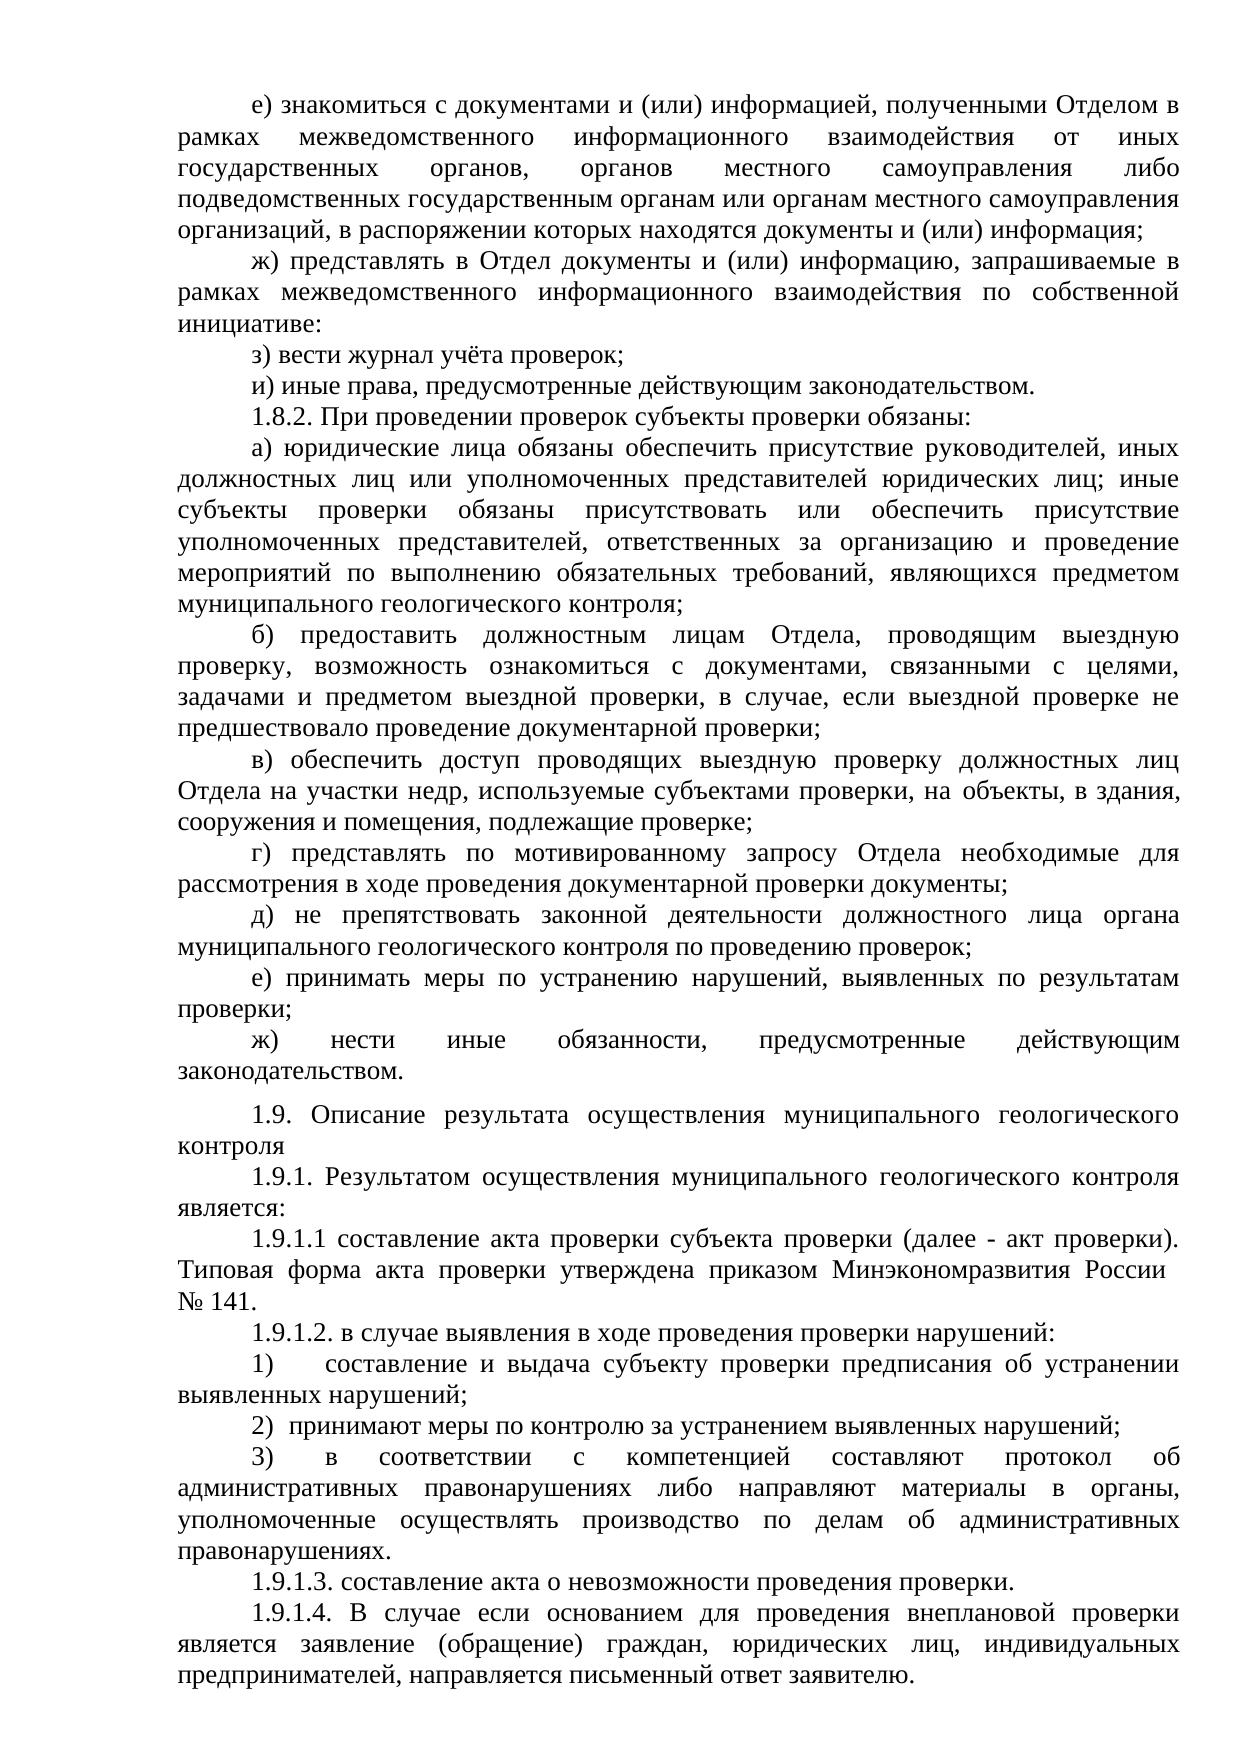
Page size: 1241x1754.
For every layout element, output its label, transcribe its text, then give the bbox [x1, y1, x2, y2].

text б) предоставить должностным лицам Отдела, проводящим выездную проверку, возможность ознакомиться с документами, связанными с целями, задачами и предметом выездной проверки, в случае, если выездной проверке не предшествовало проведение документарной проверки; [177, 618, 1181, 743]
text 1.8.2. При проведении проверок субъекты проверки обязаны: [177, 400, 1181, 431]
text и) иные права, предусмотренные действующим законодательством. [177, 369, 1181, 400]
text 1.9.1. Результатом осуществления муниципального геологического контроля является: [177, 1160, 1181, 1222]
list принимают меры по контролю за устранением выявленных нарушений; [251, 1409, 1181, 1440]
text е) знакомиться с документами и (или) информацией, полученными Отделом в рамках межведомственного информационного взаимодействия от иных государственных органов, органов местного самоуправления либо подведомственных государственным органам или органам местного самоуправления организаций, в распоряжении которых находятся документы и (или) информация; [177, 89, 1181, 244]
text ж) представлять в Отдел документы и (или) информацию, запрашиваемые в рамках межведомственного информационного взаимодействия по собственной инициативе: [177, 244, 1181, 338]
text 1.9.1.4. В случае если основанием для проведения внеплановой проверки является заявление (обращение) граждан, юридических лиц, индивидуальных предпринимателей, направляется письменный ответ заявителю. [177, 1596, 1181, 1689]
text г) представлять по мотивированному запросу Отдела необходимые для рассмотрения в ходе проведения документарной проверки документы; [177, 836, 1181, 898]
list составление и выдача субъекту проверки предписания об устранении выявленных нарушений; [177, 1347, 1181, 1409]
text 1.9. Описание результата осуществления муниципального геологического контроля [177, 1098, 1181, 1160]
text в) обеспечить доступ проводящих выездную проверку должностных лиц Отдела на участки недр, используемые субъектами проверки, на объекты, в здания, сооружения и помещения, подлежащие проверке; [177, 743, 1181, 836]
text а) юридические лица обязаны обеспечить присутствие руководителей, иных должностных лиц или уполномоченных представителей юридических лиц; иные субъекты проверки обязаны присутствовать или обеспечить присутствие уполномоченных представителей, ответственных за организацию и проведение мероприятий по выполнению обязательных требований, являющихся предметом муниципального геологического контроля; [177, 431, 1181, 618]
text з) вести журнал учёта проверок; [177, 338, 1181, 369]
text 1.9.1.2. в случае выявления в ходе проведения проверки нарушений: [177, 1316, 1181, 1347]
text ж) нести иные обязанности, предусмотренные действующим законодательством. [177, 1023, 1181, 1085]
text д) не препятствовать законной деятельности должностного лица органа муниципального геологического контроля по проведению проверок; [177, 898, 1181, 961]
text 1.9.1.1 составление акта проверки субъекта проверки (далее - акт проверки). Типовая форма акта проверки утверждена приказом Минэкономразвития России № 141. [177, 1222, 1181, 1316]
text 1.9.1.3. составление акта о невозможности проведения проверки. [177, 1565, 1181, 1596]
text е) принимать меры по устранению нарушений, выявленных по результатам проверки; [177, 961, 1181, 1023]
list в соответствии с компетенцией составляют протокол об административных правонарушениях либо направляют материалы в органы, уполномоченные осуществлять производство по делам об административных правонарушениях. [177, 1440, 1181, 1565]
